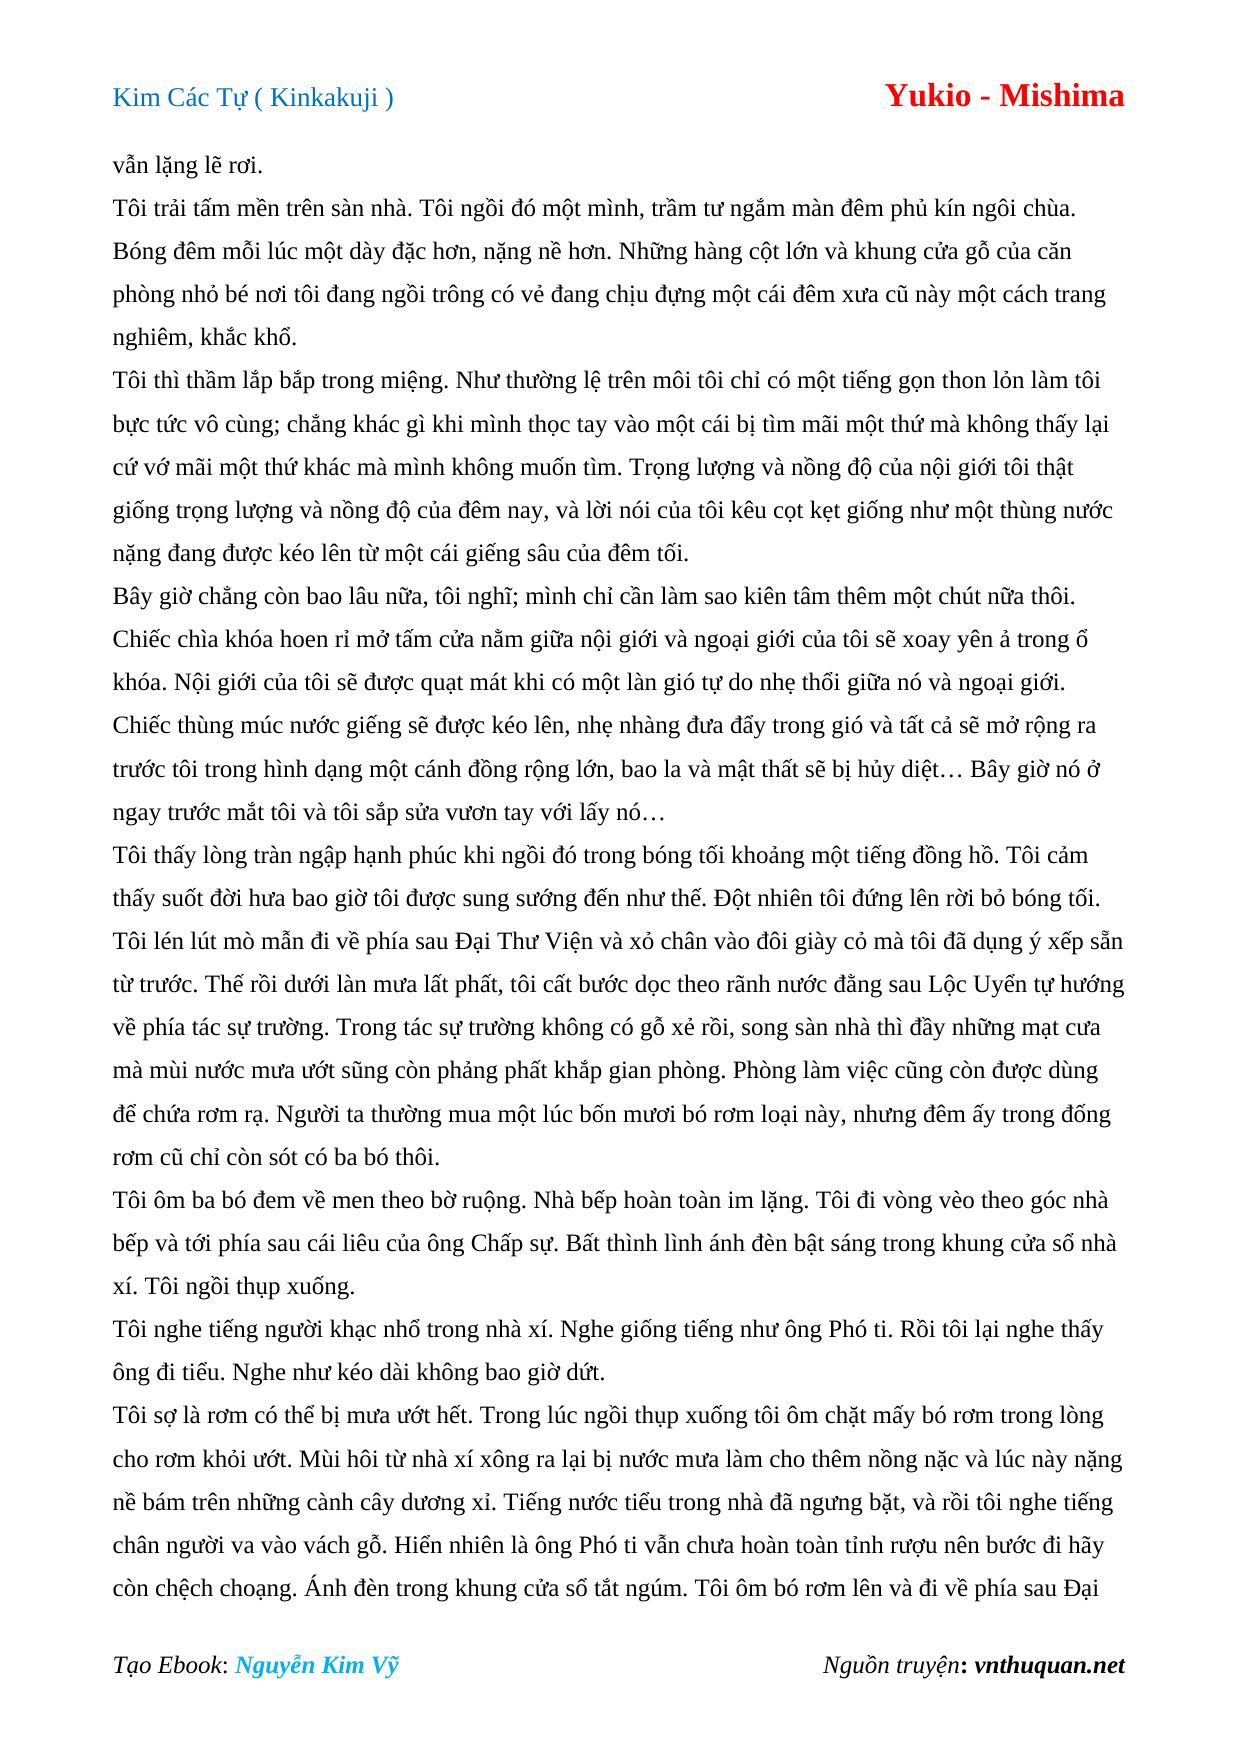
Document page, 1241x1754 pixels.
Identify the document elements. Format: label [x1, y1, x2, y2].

text [112, 150, 1128, 1602]
